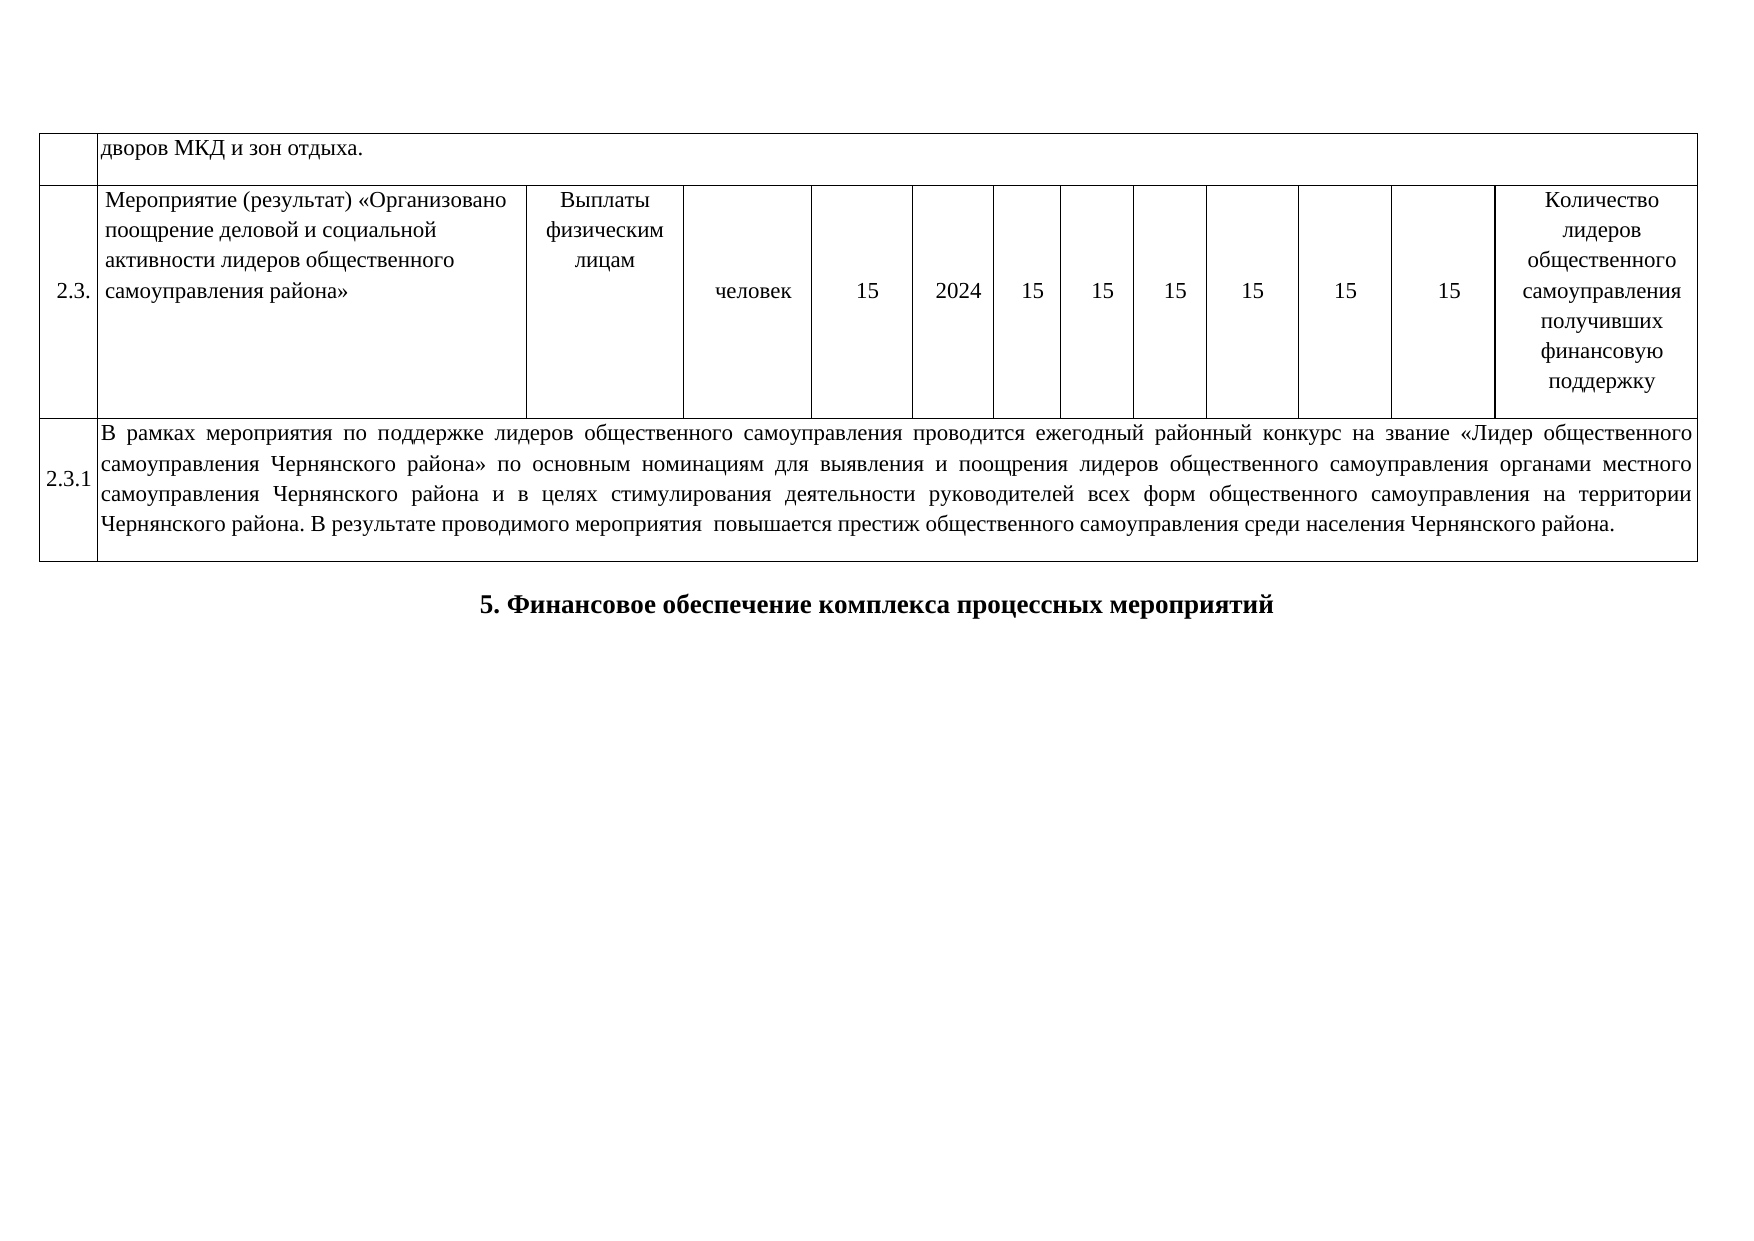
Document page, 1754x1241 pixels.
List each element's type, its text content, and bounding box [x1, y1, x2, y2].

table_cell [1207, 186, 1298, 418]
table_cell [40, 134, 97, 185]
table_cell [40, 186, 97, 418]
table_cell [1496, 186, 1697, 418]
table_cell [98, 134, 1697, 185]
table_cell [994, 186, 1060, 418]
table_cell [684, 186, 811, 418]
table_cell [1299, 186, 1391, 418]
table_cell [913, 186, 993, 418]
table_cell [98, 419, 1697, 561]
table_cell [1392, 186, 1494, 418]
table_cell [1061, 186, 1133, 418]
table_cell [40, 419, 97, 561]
text 5. Финансовое обеспечение комплекса процессных мероприятий [41, 588, 1713, 619]
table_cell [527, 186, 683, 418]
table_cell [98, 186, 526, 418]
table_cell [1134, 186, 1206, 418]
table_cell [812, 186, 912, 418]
